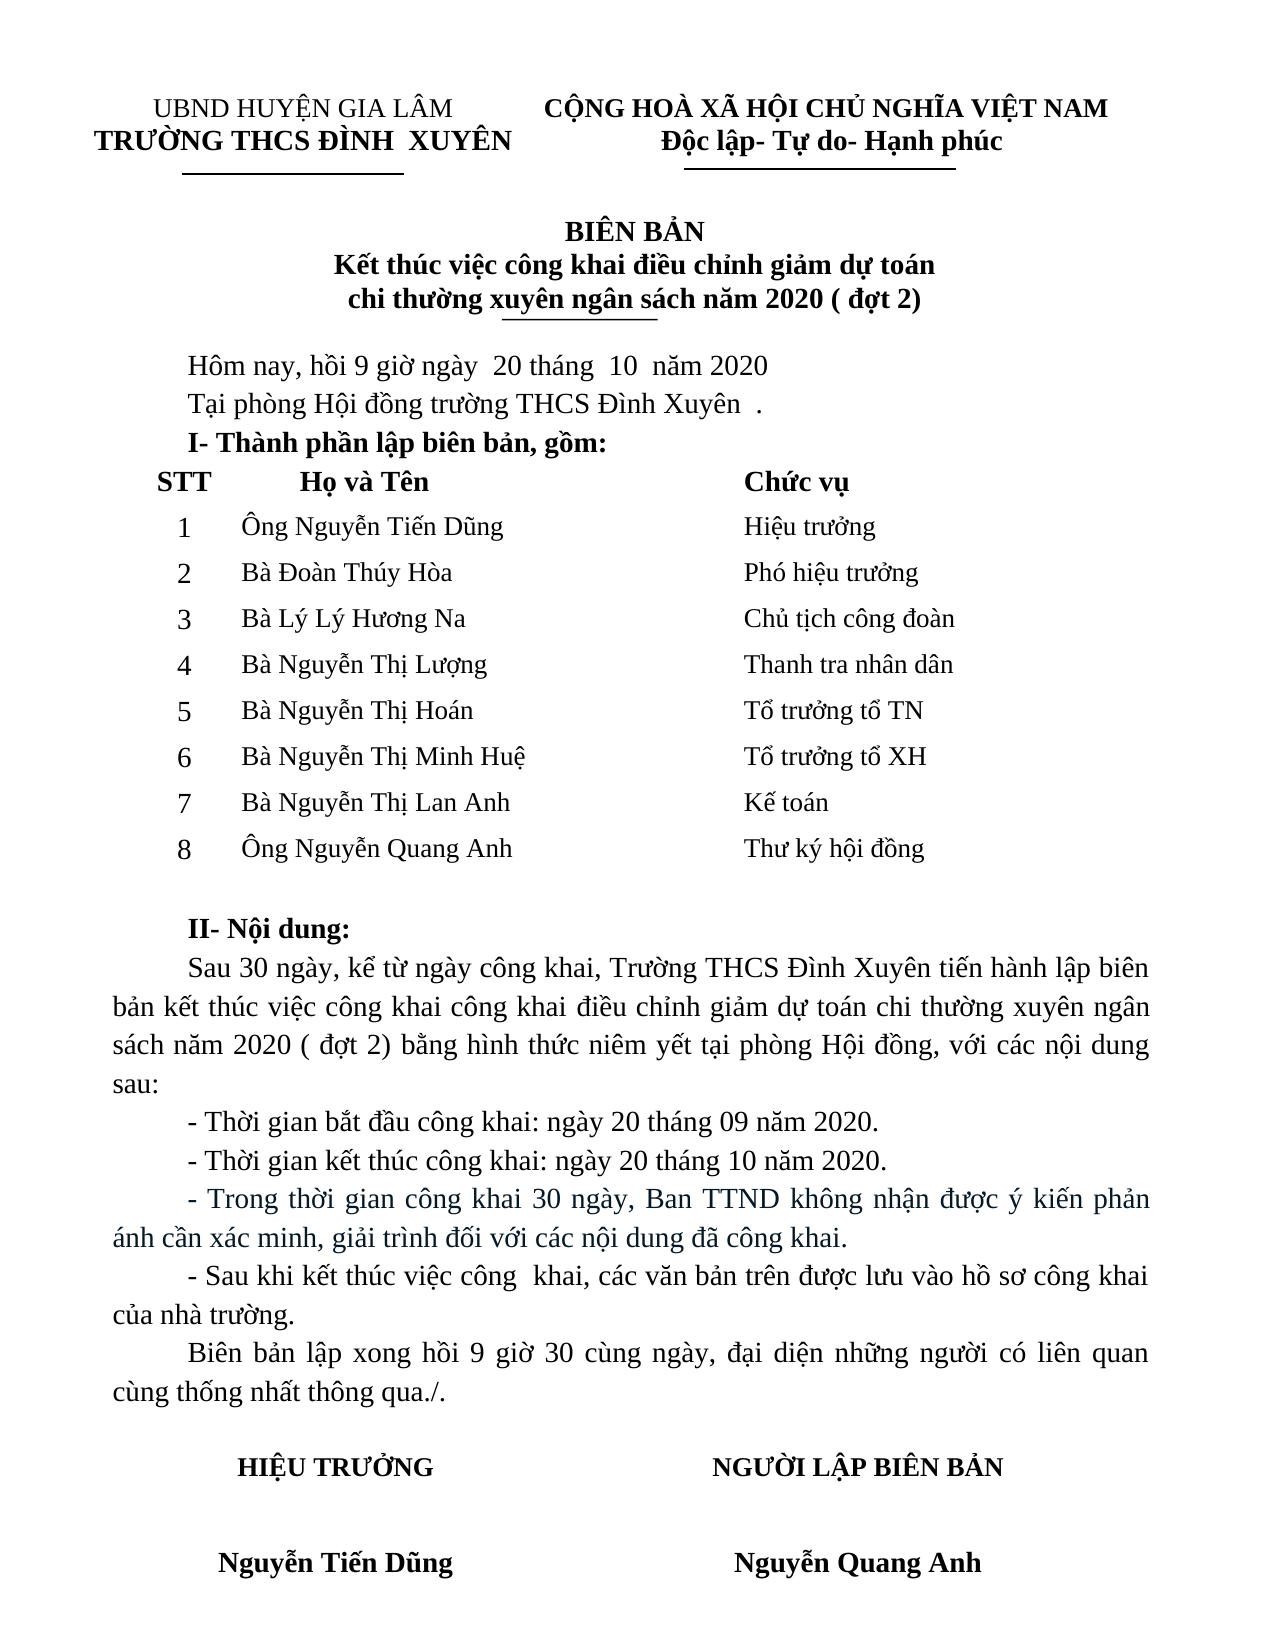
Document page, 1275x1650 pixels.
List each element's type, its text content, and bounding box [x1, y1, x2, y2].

text chi thường xuyên ngân sách năm 2020 ( đợt 2) [112, 281, 1157, 314]
table_cell Ông Nguyễn Quang Anh [230, 832, 732, 878]
table_header STT [139, 464, 230, 510]
table_cell Kế toán [733, 786, 1146, 832]
text II- Nội dung: [112, 912, 1151, 945]
table_cell Thanh tra nhân dân [733, 648, 1146, 694]
table_cell Bà Lý Lý Hương Na [230, 602, 732, 648]
table_cell Bà Nguyễn Thị Hoán [230, 694, 732, 740]
table_header Chức vụ [733, 464, 1146, 510]
table_cell 1 [139, 510, 230, 556]
text BIÊN BẢN [112, 214, 1157, 247]
table_cell Thư ký hội đồng [733, 832, 1146, 878]
table_header Họ và Tên [230, 464, 732, 510]
table_cell 6 [139, 740, 230, 786]
table_cell Phó hiệu trưởng [733, 556, 1146, 602]
text - Thời gian bắt đầu công khai: ngày 20 tháng 09 năm 2020. [112, 1104, 1151, 1138]
table_header NGƯỜI LẬP BIÊN BẢN Nguyễn Quang Anh [570, 1451, 1146, 1578]
table_cell 2 [139, 556, 230, 602]
text - Sau khi kết thúc việc công khai, các văn bản trên được lưu vào hồ sơ công khai của nhà trường. [112, 1258, 1151, 1331]
table_cell 5 [139, 694, 230, 740]
text - Trong thời gian công khai 30 ngày, Ban TTND không nhận được ý kiến phản ánh cần xác minh, giải trình đối với các nội dung đã công khai. [112, 1181, 1151, 1253]
text I- Thành phần lập biên bản, gồm: [112, 425, 1151, 459]
table_cell Hiệu trưởng [733, 510, 1146, 556]
text Tại phòng Hội đồng trường THCS Đình Xuyên . [112, 387, 1151, 420]
table_cell Bà Đoàn Thúy Hòa [230, 556, 732, 602]
table_header UBND HUYỆN GIA LÂM TRƯỜNG THCS ĐÌNH XUYÊN [73, 92, 532, 190]
table_cell 8 [139, 832, 230, 878]
table_cell Ông Nguyễn Tiến Dũng [230, 510, 732, 556]
table_cell Tổ trưởng tổ XH [733, 740, 1146, 786]
table_cell Bà Nguyễn Thị Lan Anh [230, 786, 732, 832]
table_cell 7 [139, 786, 230, 832]
table_cell 4 [139, 648, 230, 694]
table_header CỘNG HOÀ XÃ HỘI CHỦ NGHĨA VIỆT NAM Độc lập- Tự do- Hạnh phúc [533, 92, 1131, 190]
text Sau 30 ngày, kể từ ngày công khai, Trường THCS Đình Xuyên tiến hành lập biên bản kết thúc việc công khai công khai điều chỉnh giảm dự toán chi thường xuyên ngân sách năm 2020 ( đợt 2) bằng hình thức niêm yết tại phòng Hội đồng, với các nội dung sau: [112, 950, 1151, 1099]
text - Thời gian kết thúc công khai: ngày 20 tháng 10 năm 2020. [112, 1143, 1151, 1176]
table_cell Chủ tịch công đoàn [733, 602, 1146, 648]
table_header HIỆU TRƯỞNG Nguyễn Tiến Dũng [101, 1451, 570, 1578]
table_cell 3 [139, 602, 230, 648]
text Kết thúc việc công khai điều chỉnh giảm dự toán [112, 247, 1157, 281]
text Biên bản lập xong hồi 9 giờ 30 cùng ngày, đại diện những người có liên quan cùng thống nhất thông qua./. [112, 1336, 1151, 1408]
table_cell Bà Nguyễn Thị Minh Huệ [230, 740, 732, 786]
table_cell Tổ trưởng tổ TN [733, 694, 1146, 740]
table_cell Bà Nguyễn Thị Lượng [230, 648, 732, 694]
text Hôm nay, hồi 9 giờ ngày 20 tháng 10 năm 2020 [112, 348, 1151, 382]
